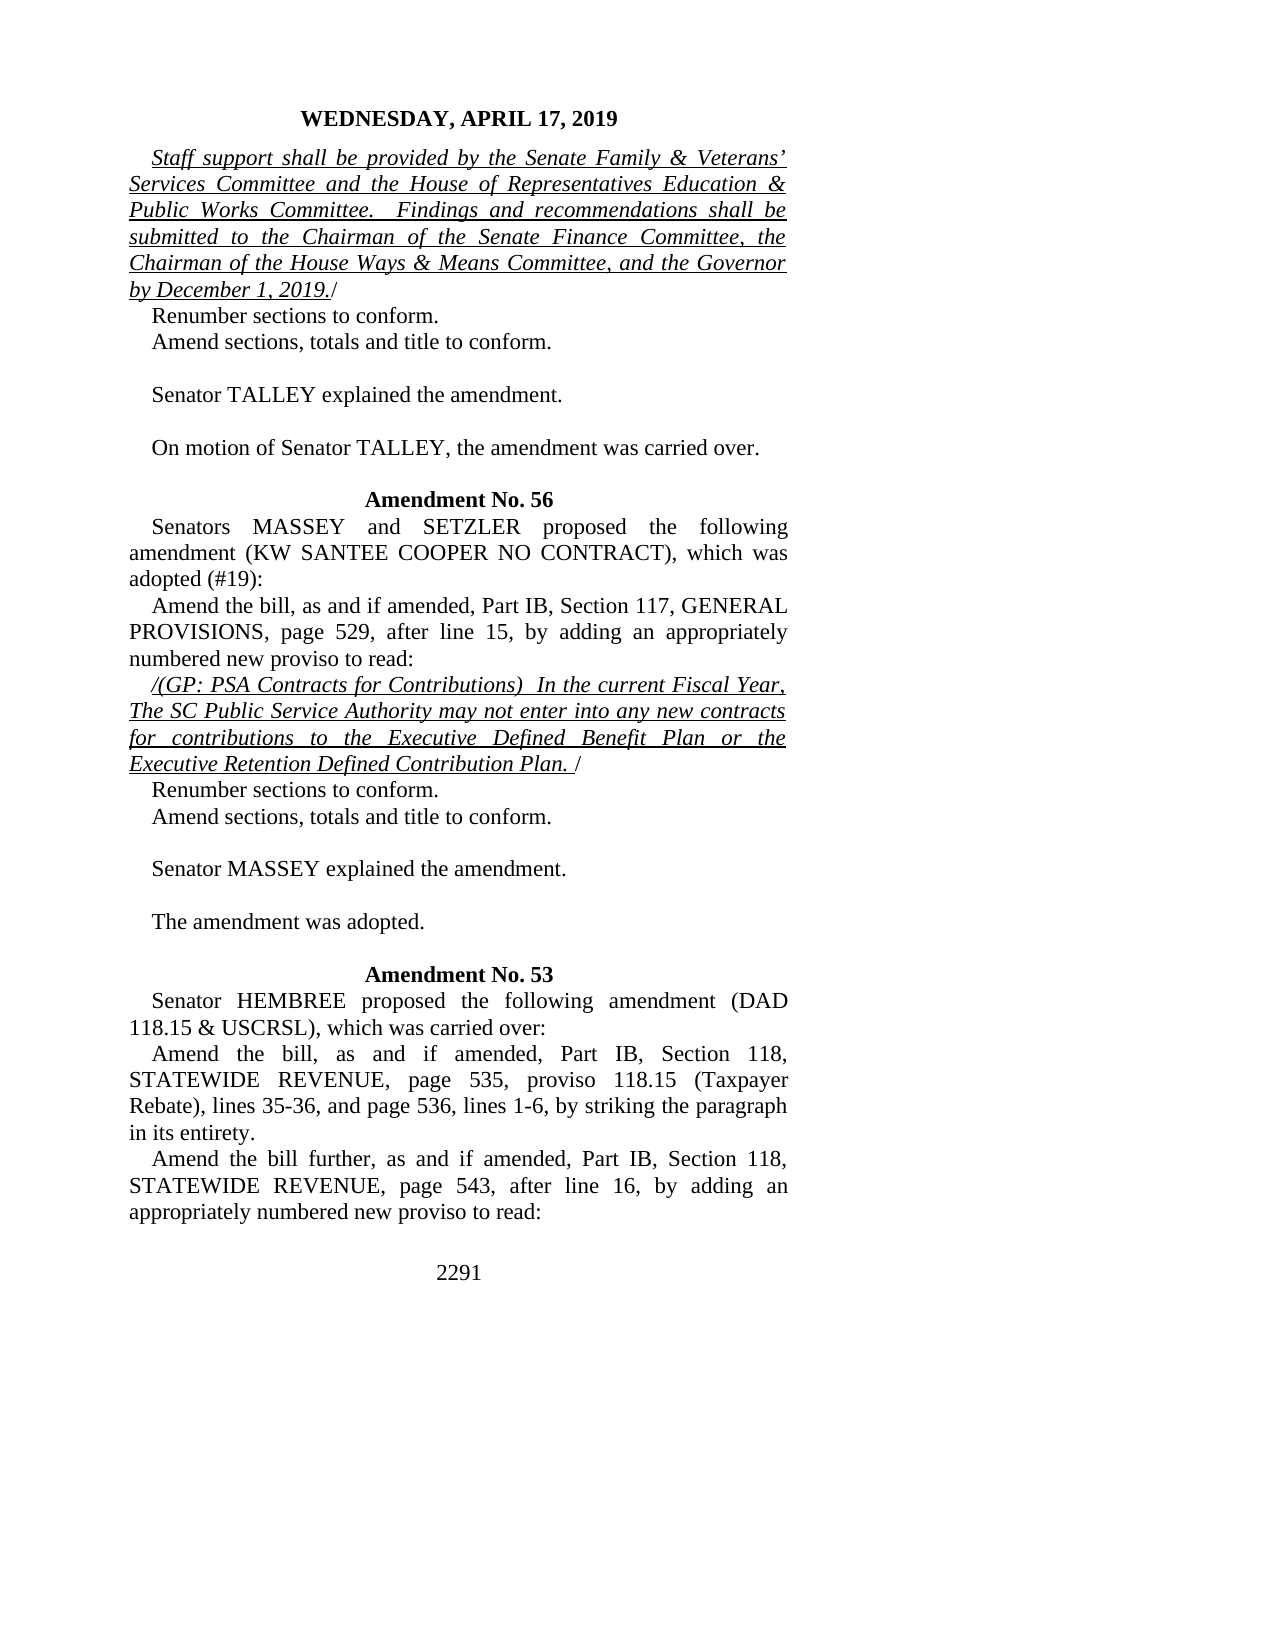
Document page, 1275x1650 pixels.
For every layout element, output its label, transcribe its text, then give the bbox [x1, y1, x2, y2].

text Amend sections, totals and title to conform. [129, 803, 789, 829]
text Renumber sections to conform. [129, 776, 789, 803]
text The amendment was adopted. [129, 908, 789, 934]
text /(GP: PSA Contracts for Contributions) In the current Fiscal Year, The SC Public Service Authority may not enter into any new contracts for contributions to the Executive Defined Benefit Plan or the Executive Retention Defined Contribution Plan. / [129, 671, 789, 776]
text Amendment No. 56 [129, 486, 789, 513]
text Amend the bill, as and if amended, Part IB, Section 118, STATEWIDE REVENUE, page 535, proviso 118.15 (Taxpayer Rebate), lines 35-36, and page 536, lines 1-6, by striking the paragraph in its entirety. [129, 1040, 789, 1145]
text Amend the bill, as and if amended, Part IB, Section 117, GENERAL PROVISIONS, page 529, after line 15, by adding an appropriately numbered new proviso to read: [129, 592, 789, 671]
text Amend the bill further, as and if amended, Part IB, Section 118, STATEWIDE REVENUE, page 543, after line 16, by adding an appropriately numbered new proviso to read: [129, 1145, 789, 1224]
text Amend sections, totals and title to conform. [129, 328, 789, 355]
text On motion of Senator TALLEY, the amendment was carried over. [129, 434, 789, 460]
text Amendment No. 53 [129, 961, 789, 987]
text Senator MASSEY explained the amendment. [129, 855, 789, 882]
text Staff support shall be provided by the Senate Family & Veterans’ Services Committee and the House of Representatives Education & Public Works Committee. Findings and recommendations shall be submitted to the Chairman of the Senate Finance Committee, the Chairman of the House Ways & Means Committee, and the Governor by December 1, 2019./ [129, 144, 789, 302]
text Senator HEMBREE proposed the following amendment (DAD 118.15 & USCRSL), which was carried over: [129, 987, 789, 1040]
text Senator TALLEY explained the amendment. [129, 381, 789, 407]
text Senators MASSEY and SETZLER proposed the following amendment (KW SANTEE COOPER NO CONTRACT), which was adopted (#19): [129, 513, 789, 592]
text Renumber sections to conform. [129, 302, 789, 328]
